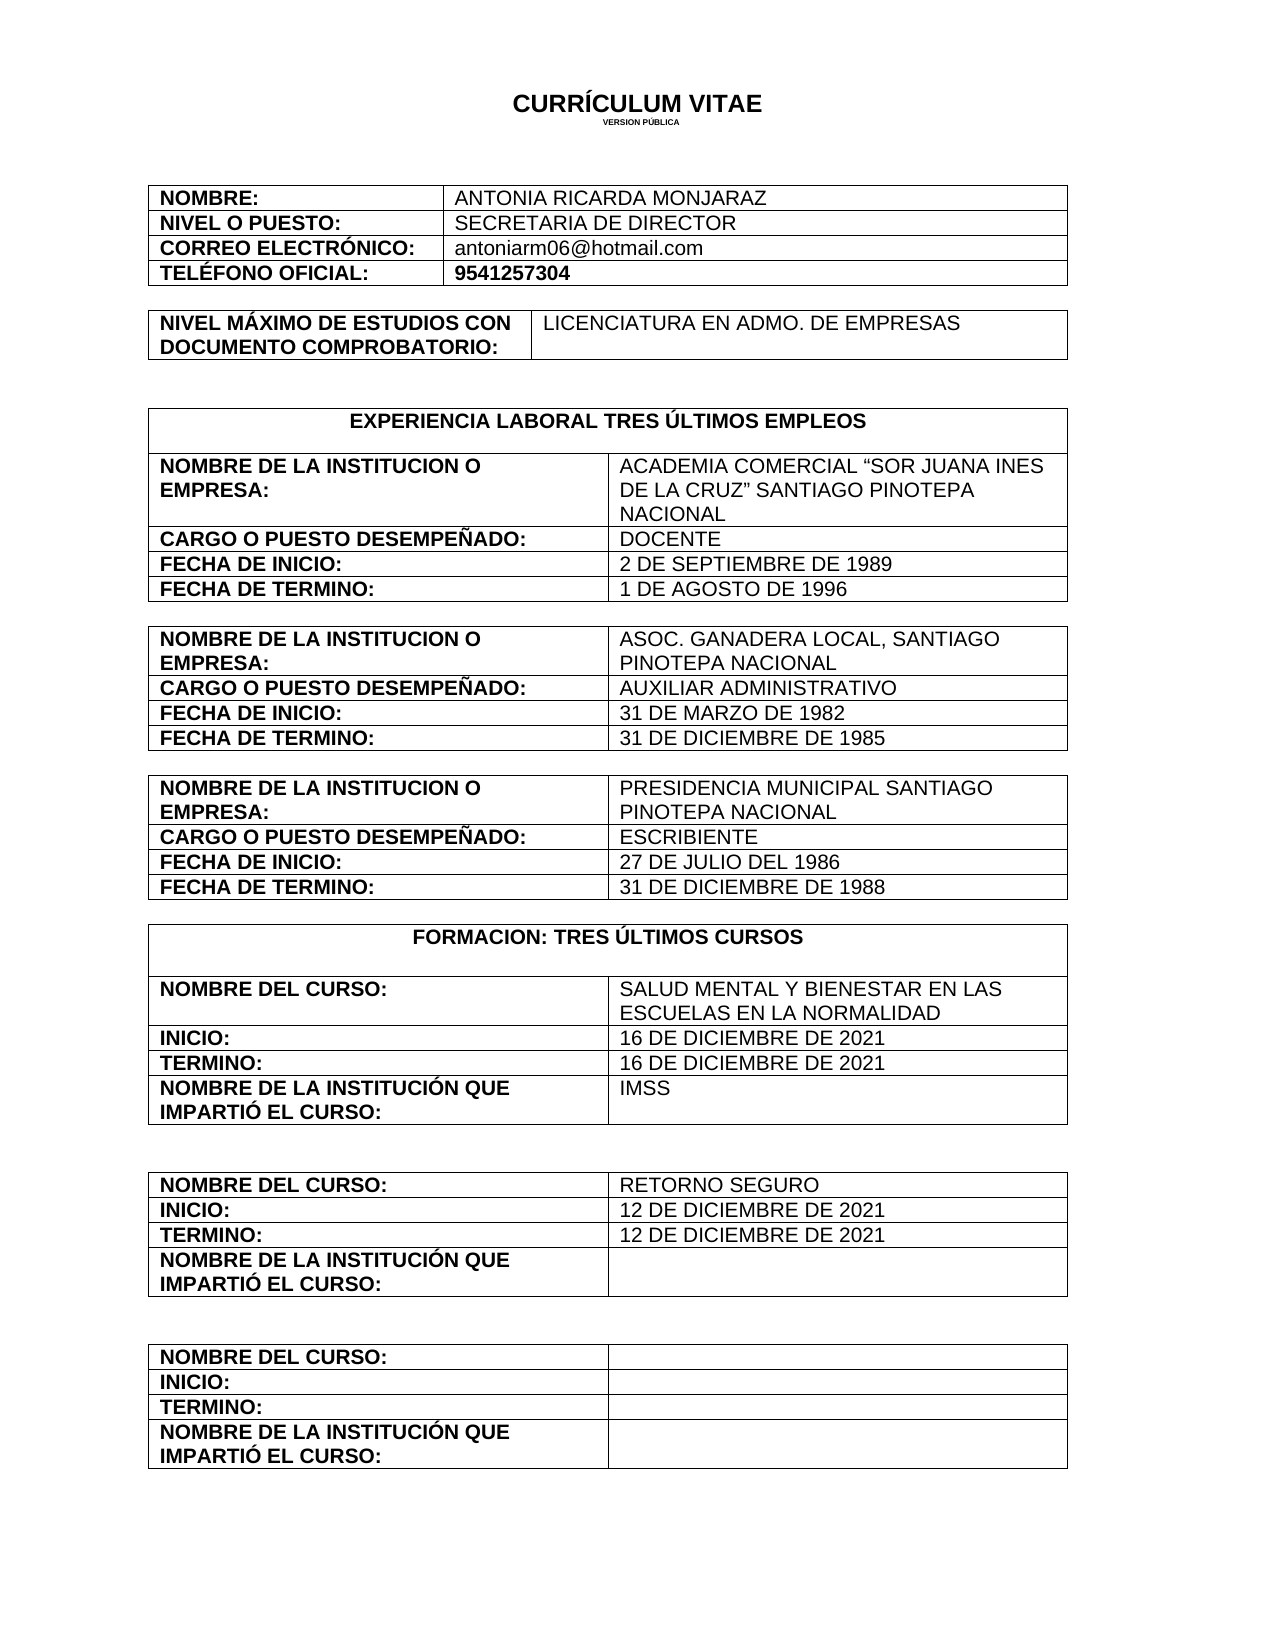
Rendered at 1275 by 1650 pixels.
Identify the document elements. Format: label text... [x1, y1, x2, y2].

table_cell [609, 1370, 1067, 1394]
table_cell IMSS [609, 1076, 1067, 1124]
table_cell CARGO O PUESTO DESEMPEÑADO: [149, 676, 608, 700]
table_header [609, 1345, 1067, 1369]
table_cell 31 DE DICIEMBRE DE 1985 [609, 726, 1067, 750]
table_cell TELÉFONO OFICIAL: [149, 261, 443, 284]
table_cell TERMINO: [149, 1051, 608, 1075]
table_header NOMBRE DEL CURSO: [149, 1173, 608, 1197]
table_header EXPERIENCIA LABORAL TRES ÚLTIMOS EMPLEOS [149, 409, 1067, 453]
table_header NOMBRE DEL CURSO: [149, 1345, 608, 1369]
table_cell FECHA DE TERMINO: [149, 875, 608, 899]
table_cell TERMINO: [149, 1223, 608, 1247]
table_cell 12 DE DICIEMBRE DE 2021 [609, 1198, 1067, 1222]
table_cell INICIO: [149, 1026, 608, 1050]
table_cell CARGO O PUESTO DESEMPEÑADO: [149, 527, 608, 551]
table_header LICENCIATURA EN ADMO. DE EMPRESAS [532, 311, 1067, 358]
table_cell 27 DE JULIO DEL 1986 [609, 850, 1067, 874]
table_cell DOCENTE [609, 527, 1067, 551]
table_cell 9541257304 [444, 261, 1067, 284]
table_cell FECHA DE TERMINO: [149, 726, 608, 750]
table_cell FECHA DE INICIO: [149, 552, 608, 576]
table_header RETORNO SEGURO [609, 1173, 1067, 1197]
table_cell NOMBRE DE LA INSTITUCIÓN QUE IMPARTIÓ EL CURSO: [149, 1420, 608, 1468]
table_cell SECRETARIA DE DIRECTOR [444, 211, 1067, 234]
table_header ANTONIA RICARDA MONJARAZ [444, 186, 1067, 209]
table_cell INICIO: [149, 1198, 608, 1222]
text CURRÍCULUM VITAE [148, 89, 1127, 117]
table_cell 31 DE DICIEMBRE DE 1988 [609, 875, 1067, 899]
table_cell antoniarm06@hotmail.com [444, 236, 1067, 259]
table_cell [609, 1395, 1067, 1419]
table_cell 1 DE AGOSTO DE 1996 [609, 577, 1067, 601]
table_header ASOC. GANADERA LOCAL, SANTIAGO PINOTEPA NACIONAL [609, 627, 1067, 675]
table_cell ACADEMIA COMERCIAL “SOR JUANA INES DE LA CRUZ” SANTIAGO PINOTEPA NACIONAL [609, 454, 1067, 526]
table_cell NOMBRE DE LA INSTITUCIÓN QUE IMPARTIÓ EL CURSO: [149, 1248, 608, 1296]
table_cell 16 DE DICIEMBRE DE 2021 [609, 1051, 1067, 1075]
table_cell NOMBRE DEL CURSO: [149, 977, 608, 1025]
table_cell CARGO O PUESTO DESEMPEÑADO: [149, 825, 608, 849]
table_cell [609, 1248, 1067, 1296]
table_cell 12 DE DICIEMBRE DE 2021 [609, 1223, 1067, 1247]
table_cell AUXILIAR ADMINISTRATIVO [609, 676, 1067, 700]
table_cell FECHA DE TERMINO: [149, 577, 608, 601]
table_cell NOMBRE DE LA INSTITUCIÓN QUE IMPARTIÓ EL CURSO: [149, 1076, 608, 1124]
table_cell TERMINO: [149, 1395, 608, 1419]
table_cell INICIO: [149, 1370, 608, 1394]
table_header PRESIDENCIA MUNICIPAL SANTIAGO PINOTEPA NACIONAL [609, 776, 1067, 824]
table_cell CORREO ELECTRÓNICO: [149, 236, 443, 259]
table_cell FECHA DE INICIO: [149, 850, 608, 874]
table_cell 2 DE SEPTIEMBRE DE 1989 [609, 552, 1067, 576]
table_cell 16 DE DICIEMBRE DE 2021 [609, 1026, 1067, 1050]
table_header NOMBRE DE LA INSTITUCION O EMPRESA: [149, 776, 608, 824]
table_cell NIVEL O PUESTO: [149, 211, 443, 234]
table_header FORMACION: TRES ÚLTIMOS CURSOS [149, 925, 1067, 976]
table_cell 31 DE MARZO DE 1982 [609, 701, 1067, 725]
table_cell NOMBRE DE LA INSTITUCION O EMPRESA: [149, 454, 608, 526]
table_header NIVEL MÁXIMO DE ESTUDIOS CON DOCUMENTO COMPROBATORIO: [149, 311, 531, 358]
table_cell SALUD MENTAL Y BIENESTAR EN LAS ESCUELAS EN LA NORMALIDAD [609, 977, 1067, 1025]
table_header NOMBRE: [149, 186, 443, 209]
table_cell [609, 1420, 1067, 1468]
table_cell FECHA DE INICIO: [149, 701, 608, 725]
table_cell ESCRIBIENTE [609, 825, 1067, 849]
table_header NOMBRE DE LA INSTITUCION O EMPRESA: [149, 627, 608, 675]
